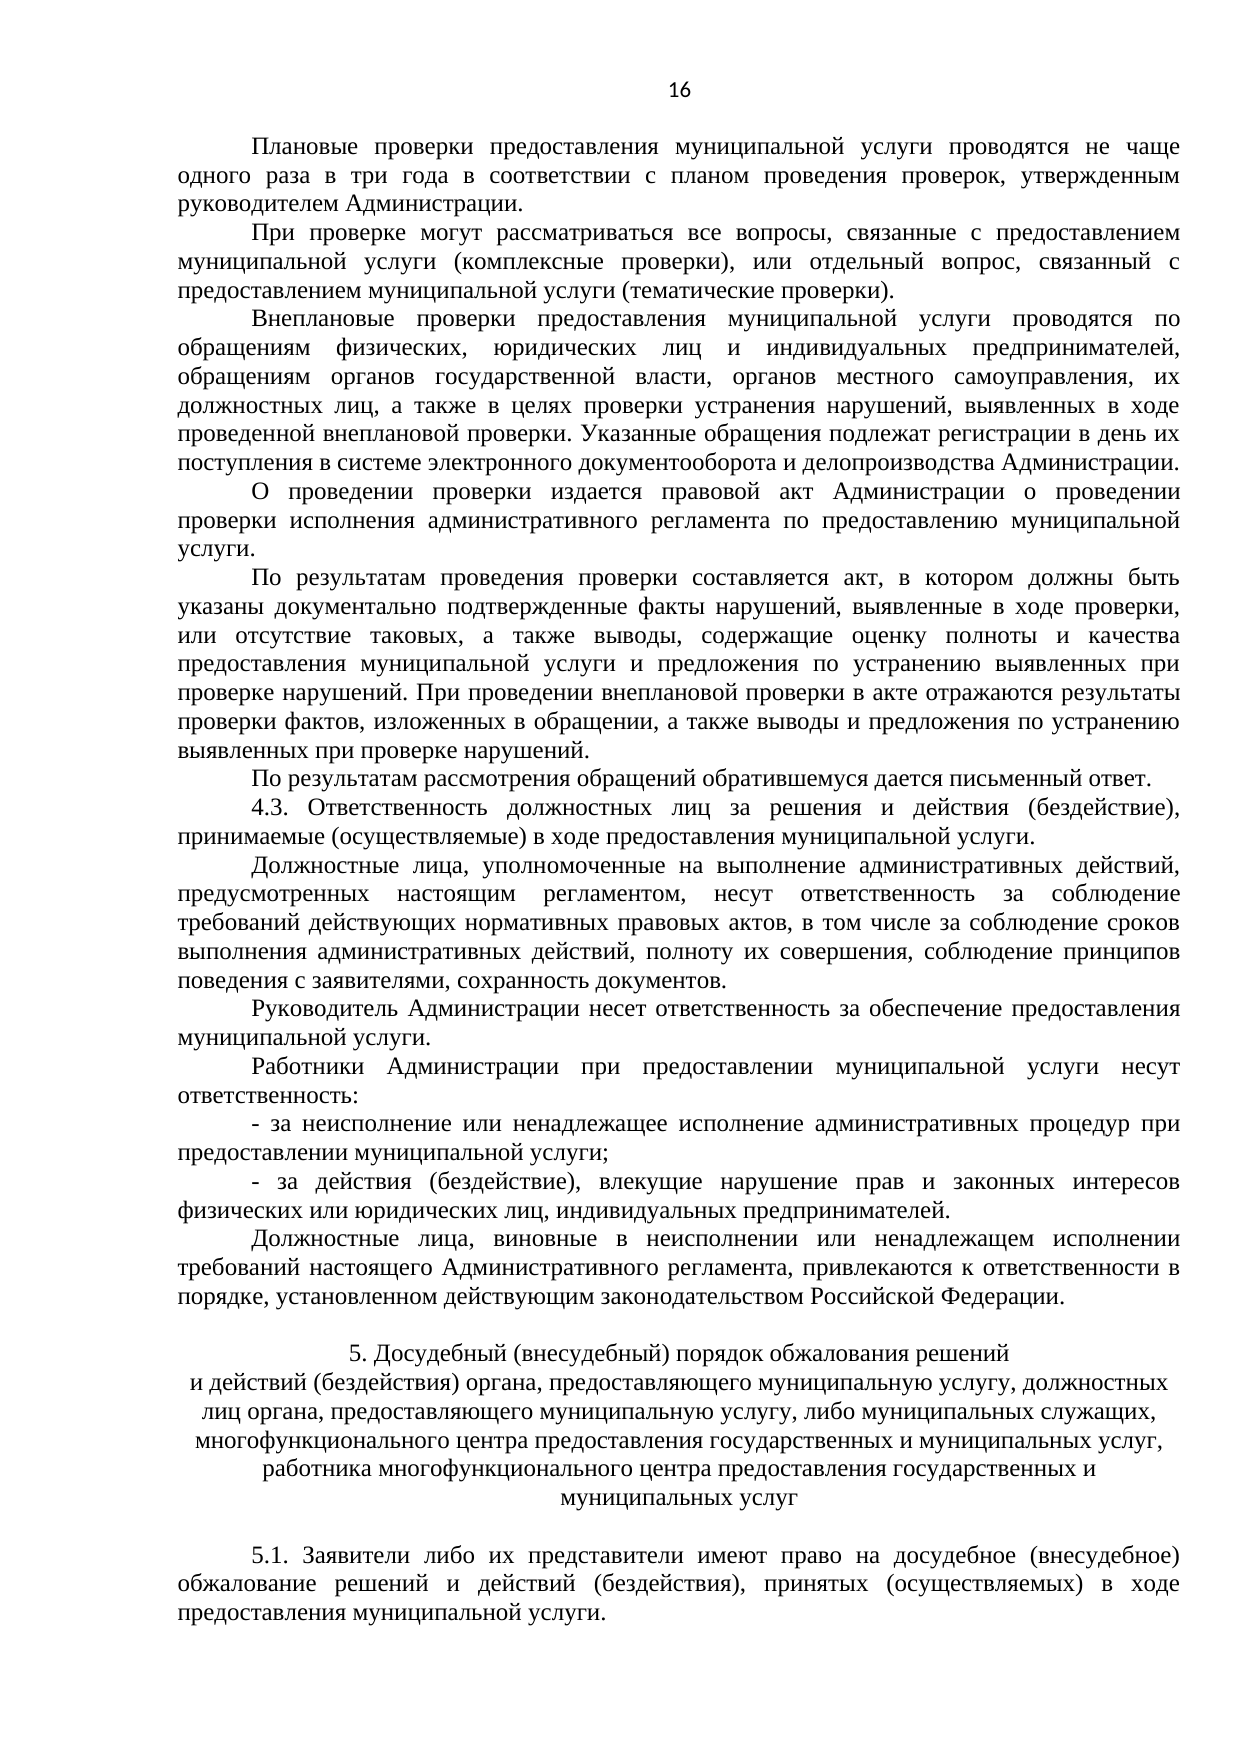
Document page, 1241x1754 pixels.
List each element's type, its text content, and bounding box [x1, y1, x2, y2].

text Должностные лица, уполномоченные на выполнение административных действий, предусмотренных настоящим регламентом, несут ответственность за соблюдение требований действующих нормативных правовых актов, в том числе за соблюдение сроков выполнения административных действий, полноту их совершения, соблюдение принципов поведения с заявителями, сохранность документов. [177, 850, 1181, 993]
text - за действия (бездействие), влекущие нарушение прав и законных интересов физических или юридических лиц, индивидуальных предпринимателей. [177, 1166, 1181, 1223]
text При проверке могут рассматриваться все вопросы, связанные с предоставлением муниципальной услуги (комплексные проверки), или отдельный вопрос, связанный с предоставлением муниципальной услуги (тематические проверки). [177, 217, 1181, 303]
text По результатам проведения проверки составляется акт, в котором должны быть указаны документально подтвержденные факты нарушений, выявленные в ходе проверки, или отсутствие таковых, а также выводы, содержащие оценку полноты и качества предоставления муниципальной услуги и предложения по устранению выявленных при проверке нарушений. При проведении внеплановой проверки в акте отражаются результаты проверки фактов, изложенных в обращении, а также выводы и предложения по устранению выявленных при проверке нарушений. [177, 562, 1181, 763]
text О проведении проверки издается правовой акт Администрации о проведении проверки исполнения административного регламента по предоставлению муниципальной услуги. [177, 476, 1181, 562]
text Работники Администрации при предоставлении муниципальной услуги несут ответственность: [177, 1051, 1181, 1108]
text Руководитель Администрации несет ответственность за обеспечение предоставления муниципальной услуги. [177, 993, 1181, 1051]
text 4.3. Ответственность должностных лиц за решения и действия (бездействие), принимаемые (осуществляемые) в ходе предоставления муниципальной услуги. [177, 792, 1181, 850]
text Должностные лица, виновные в неисполнении или ненадлежащем исполнении требований настоящего Административного регламента, привлекаются к ответственности в порядке, установленном действующим законодательством Российской Федерации. [177, 1223, 1181, 1310]
text Внеплановые проверки предоставления муниципальной услуги проводятся по обращениям физических, юридических лиц и индивидуальных предпринимателей, обращениям органов государственной власти, органов местного самоуправления, их должностных лиц, а также в целях проверки устранения нарушений, выявленных в ходе проведенной внеплановой проверки. Указанные обращения подлежат регистрации в день их поступления в системе электронного документооборота и делопроизводства Администрации. [177, 303, 1181, 476]
text 5. Досудебный (внесудебный) порядок обжалования решений [177, 1338, 1181, 1367]
text 5.1. Заявители либо их представители имеют право на досудебное (внесудебное) обжалование решений и действий (бездействия), принятых (осуществляемых) в ходе предоставления муниципальной услуги. [177, 1540, 1181, 1626]
text По результатам рассмотрения обращений обратившемуся дается письменный ответ. [177, 763, 1181, 792]
text - за неисполнение или ненадлежащее исполнение административных процедур при предоставлении муниципальной услуги; [177, 1108, 1181, 1166]
text и действий (бездействия) органа, предоставляющего муниципальную услугу, должностных лиц органа, предоставляющего муниципальную услугу, либо муниципальных служащих, многофункционального центра предоставления государственных и муниципальных услуг, работника многофункционального центра предоставления государственных и муниципальных услуг [177, 1367, 1181, 1511]
text Плановые проверки предоставления муниципальной услуги проводятся не чаще одного раза в три года в соответствии с планом проведения проверок, утвержденным руководителем Администрации. [177, 131, 1181, 217]
